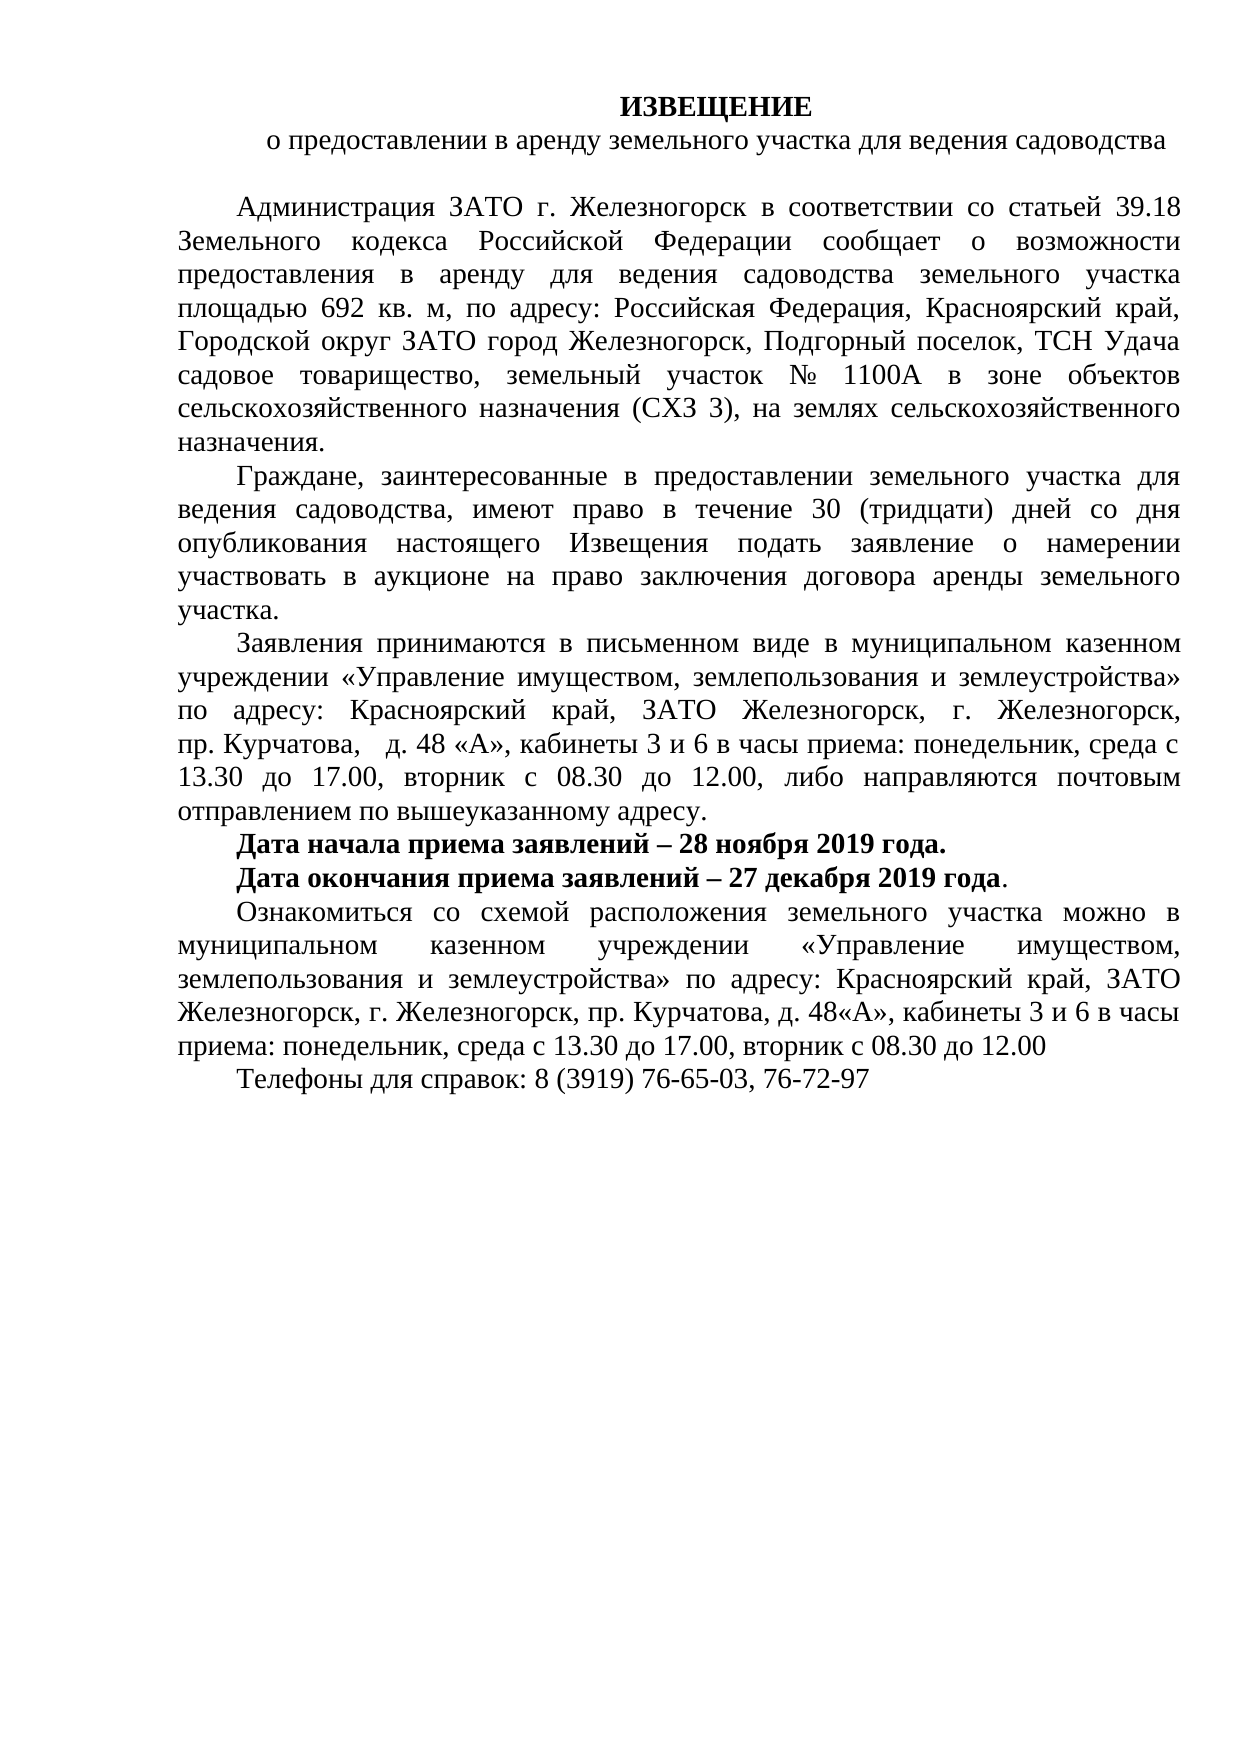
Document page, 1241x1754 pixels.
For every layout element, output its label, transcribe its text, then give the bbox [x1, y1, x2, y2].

text Дата начала приема заявлений – 28 ноября 2019 года. [177, 827, 1181, 860]
text Администрация ЗАТО г. Железногорск в соответствии со статьей 39.18 Земельного кодекса Российской Федерации сообщает о возможности предоставления в аренду для ведения садоводства земельного участка площадью 692 кв. м, по адресу: Российская Федерация, Красноярский край, Городской округ ЗАТО город Железногорск, Подгорный поселок, ТСН Удача садовое товарищество, земельный участок № 1100А в зоне объектов сельскохозяйственного назначения (СХЗ 3), на землях сельскохозяйственного назначения. [177, 189, 1181, 458]
text Телефоны для справок: 8 (3919) 76-65-03, 76-72-97 [177, 1061, 1181, 1095]
text Ознакомиться со схемой расположения земельного участка можно в муниципальном казенном учреждении «Управление имуществом, землепользования и землеустройства» по адресу: Красноярский край, ЗАТО Железногорск, г. Железногорск, пр. Курчатова, д. 48«А», кабинеты 3 и 6 в часы приема: понедельник, среда с 13.30 до 17.00, вторник с 08.30 до 12.00 [177, 894, 1181, 1061]
text Дата окончания приема заявлений – 27 декабря 2019 года. [177, 860, 1181, 894]
text Граждане, заинтересованные в предоставлении земельного участка для ведения садоводства, имеют право в течение 30 (тридцати) дней со дня опубликования настоящего Извещения подать заявление о намерении участвовать в аукционе на право заключения договора аренды земельного участка. [177, 458, 1181, 625]
text Заявления принимаются в письменном виде в муниципальном казенном учреждении «Управление имуществом, землепользования и землеустройства» по адресу: Красноярский край, ЗАТО Железногорск, г. Железногорск, пр. Курчатова, д. 48 «А», кабинеты 3 и 6 в часы приема: понедельник, среда с 13.30 до 17.00, вторник с 08.30 до 12.00, либо направляются почтовым отправлением по вышеуказанному адресу. [177, 625, 1181, 827]
text ИЗВЕЩЕНИЕ [177, 89, 1181, 122]
text о предоставлении в аренду земельного участка для ведения садоводства [177, 122, 1181, 156]
